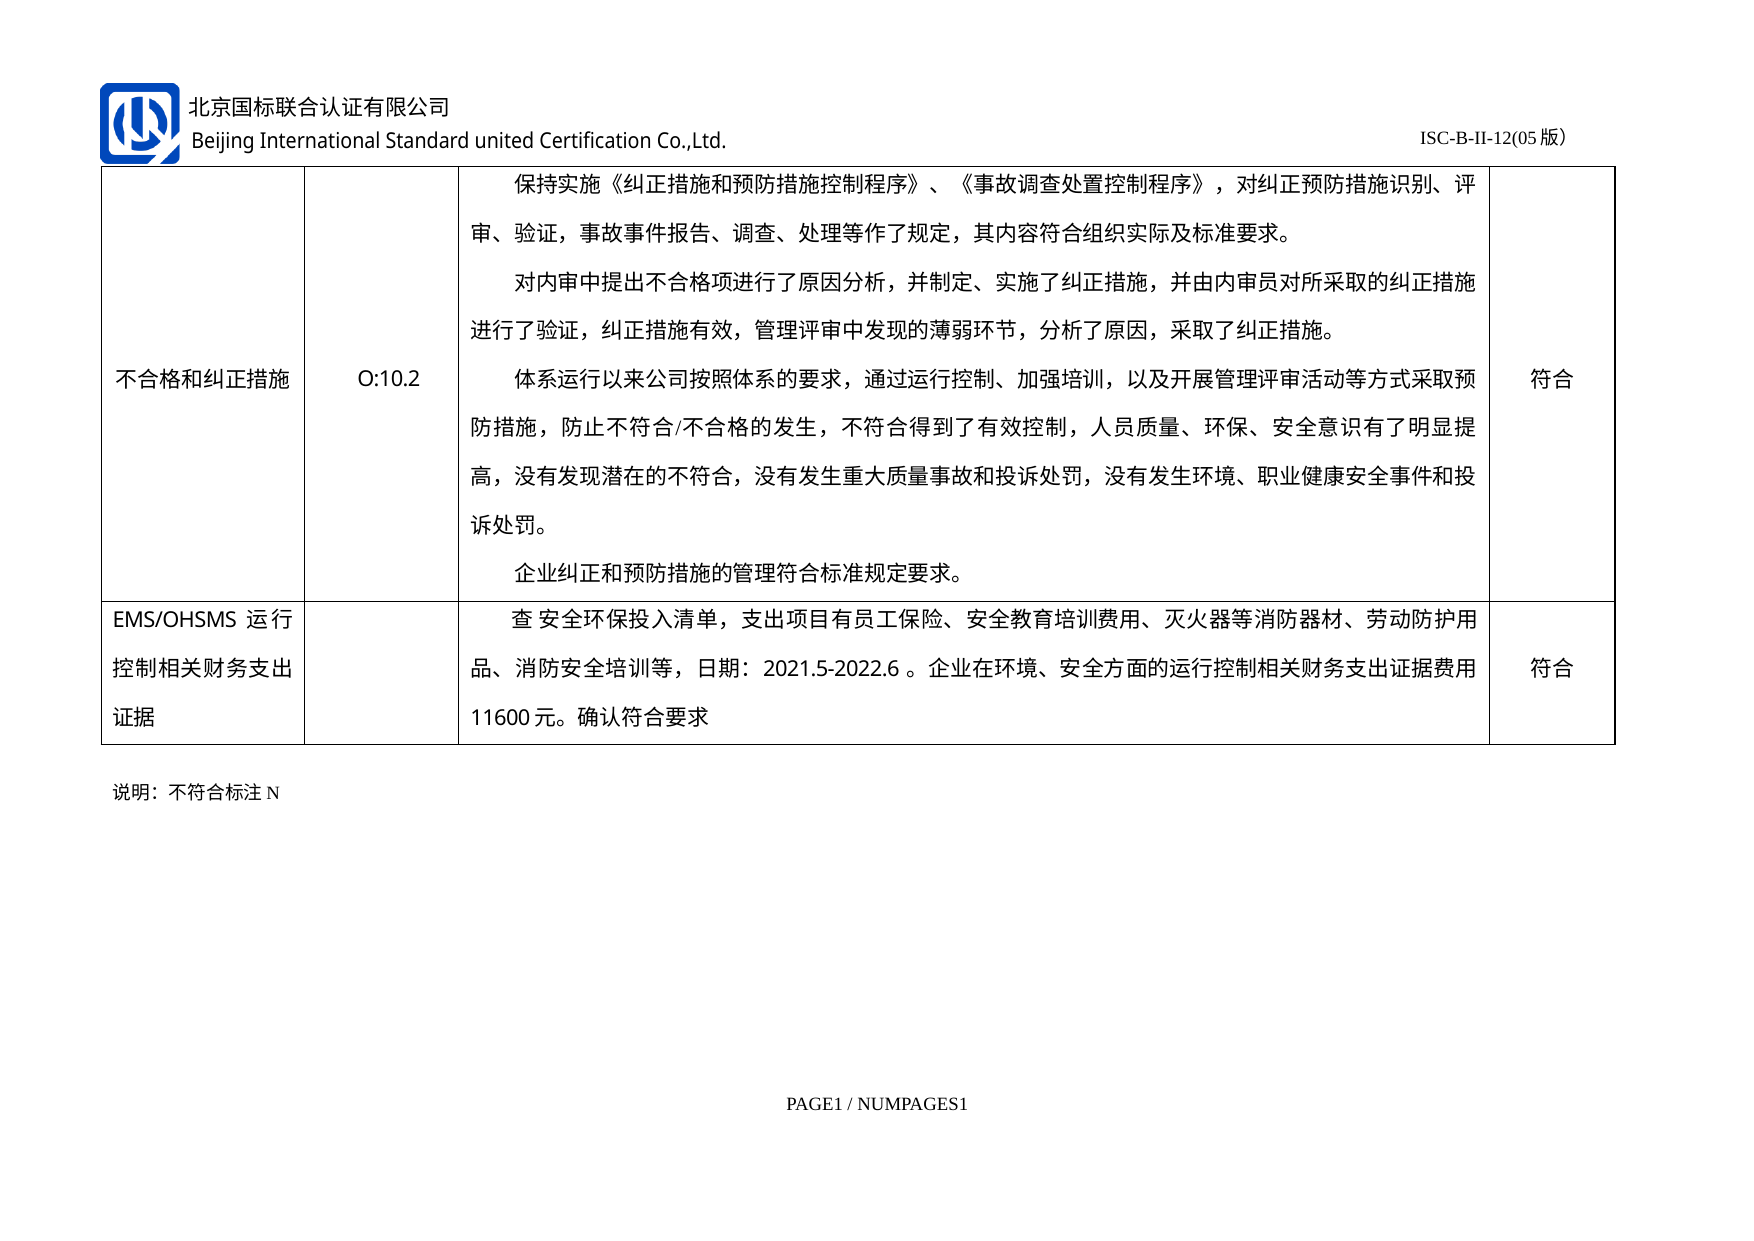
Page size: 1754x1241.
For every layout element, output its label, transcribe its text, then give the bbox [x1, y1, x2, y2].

table_cell [305, 602, 458, 744]
table_cell O:10.2 [305, 167, 458, 601]
table_cell 不合格和纠正措施 [102, 167, 304, 601]
table_cell 符合 [1490, 602, 1614, 744]
table_cell 符合 [1490, 167, 1614, 601]
picture [100, 83, 180, 164]
table_cell 查 安全环保投入清单，支出项目有员工保险、安全教育培训费用、灭火器等消防器材、劳动防护用品、消防安全培训等，日期：2021.5-2022.6 。企业在环境、安全方面的运行控制相关财务支出证据费用11600元。确认符合要求 [459, 602, 1489, 744]
table_cell 保持实施《纠正措施和预防措施控制程序》、《事故调查处置控制程序》，对纠正预防措施识别、评审、验证，事故事件报告、调查、处理等作了规定，其内容符合组织实际及标准要求。 对内审中提出不合格项进行了原因分析，并制定、实施了纠正措施，并由内审员对所采取的纠正措施进行了验证，纠正措施有效，管理评审中发现的薄弱环节，分析了原因，采取了纠正措施。 体系运行以来公司按照体系的要求，通过运行控制、加强培训，以及开展管理评审活动等方式采取预防措施，防止不符合/不合格的发生，不符合得到了有效控制，人员质量、环保、安全意识有了明显提高，没有发现潜在的不符合，没有发生重大质量事故和投诉处罚，没有发生环境、职业健康安全事件和投诉处罚。 企业纠正和预防措施的管理符合标准规定要求。 [459, 167, 1489, 601]
table_cell EMS/OHSMS运行控制相关财务支出证据 [102, 602, 304, 744]
text 说明：不符合标注N [112, 778, 1641, 805]
